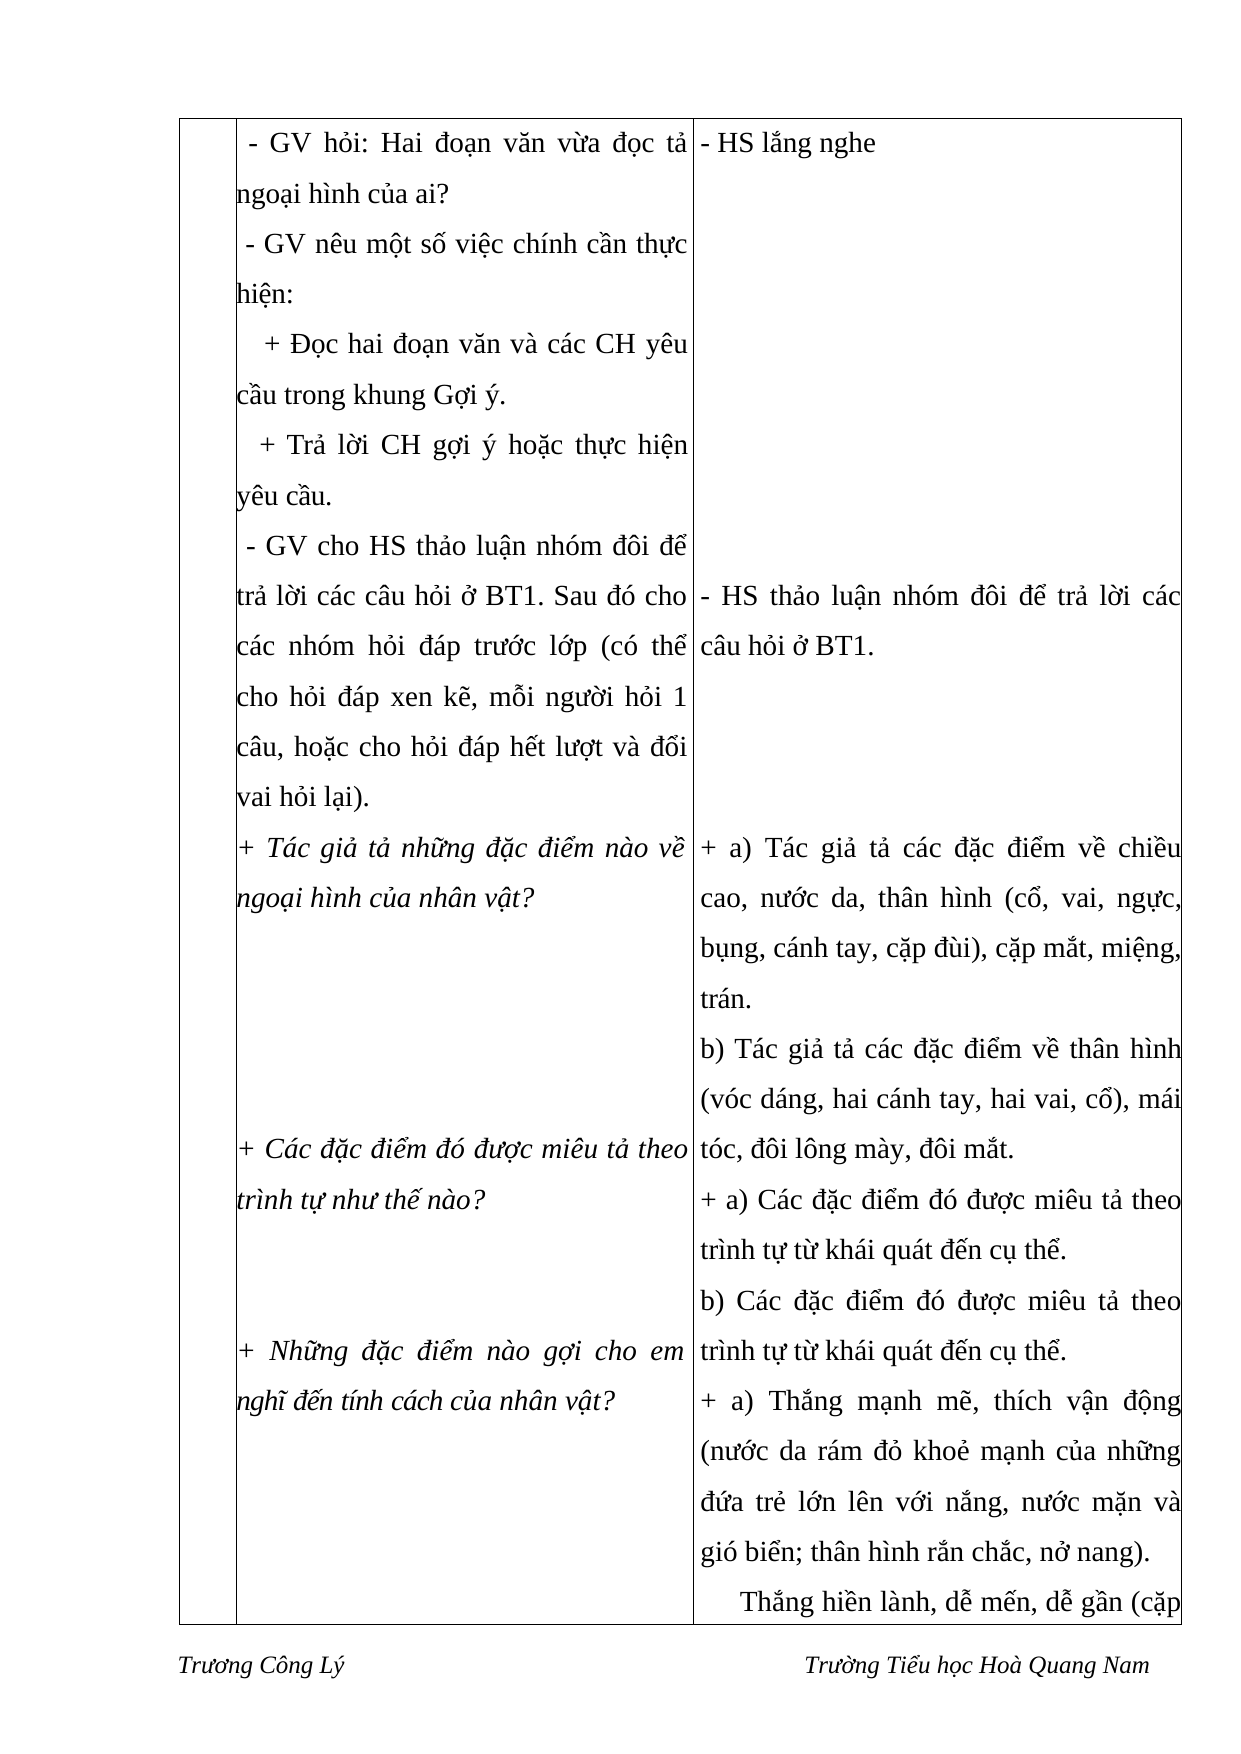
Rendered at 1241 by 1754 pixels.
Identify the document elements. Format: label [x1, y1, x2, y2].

table_cell [237, 119, 693, 1624]
table_cell [180, 119, 236, 1624]
table_cell [694, 119, 1181, 1624]
